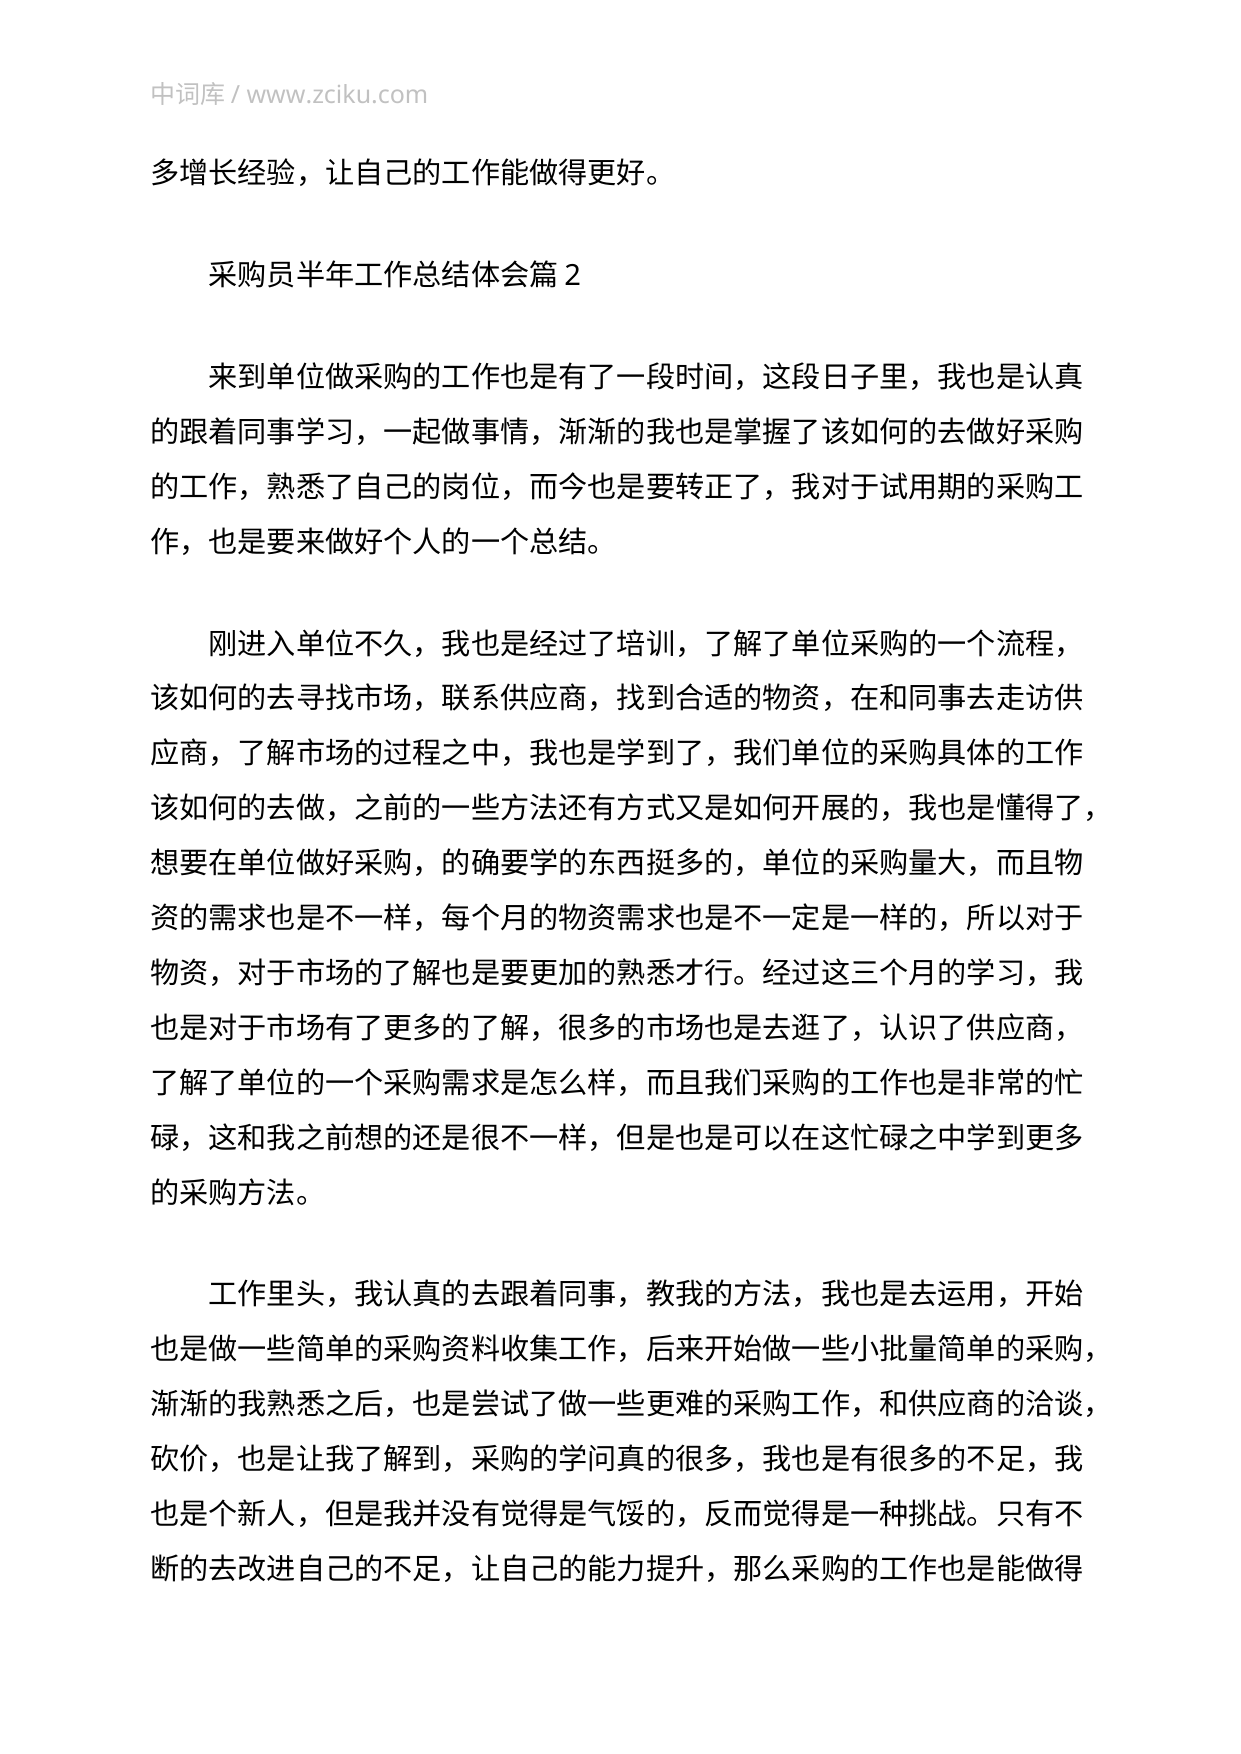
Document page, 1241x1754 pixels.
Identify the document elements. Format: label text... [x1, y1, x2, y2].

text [150, 150, 1090, 192]
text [150, 1271, 1090, 1588]
text 来到单位做采购的工作也是有了一段时间，这段日子里，我也是认真的跟着同事学习，一起做事情，渐渐的我也是掌握了该如何的去做好采购的工作，熟悉了自己的岗位，而今也是要转正了，我对于试用期的采购工作，也是要来做好个人的一个总结。 [150, 354, 1090, 561]
text 刚进入单位不久，我也是经过了培训，了解了单位采购的一个流程，该如何的去寻找市场，联系供应商，找到合适的物资，在和同事去走访供应商，了解市场的过程之中，我也是学到了，我们单位的采购具体的工作该如何的去做，之前的一些方法还有方式又是如何开展的，我也是懂得了，想要在单位做好采购，的确要学的东西挺多的，单位的采购量大，而且物资的需求也是不一样，每个月的物资需求也是不一定是一样的，所以对于物资，对于市场的了解也是要更加的熟悉才行。经过这三个月的学习，我也是对于市场有了更多的了解，很多的市场也是去逛了，认识了供应商，了解了单位的一个采购需求是怎么样，而且我们采购的工作也是非常的忙碌，这和我之前想的还是很不一样，但是也是可以在这忙碌之中学到更多的采购方法。 [150, 620, 1090, 1211]
text 采购员半年工作总结体会篇2 [150, 252, 1090, 294]
